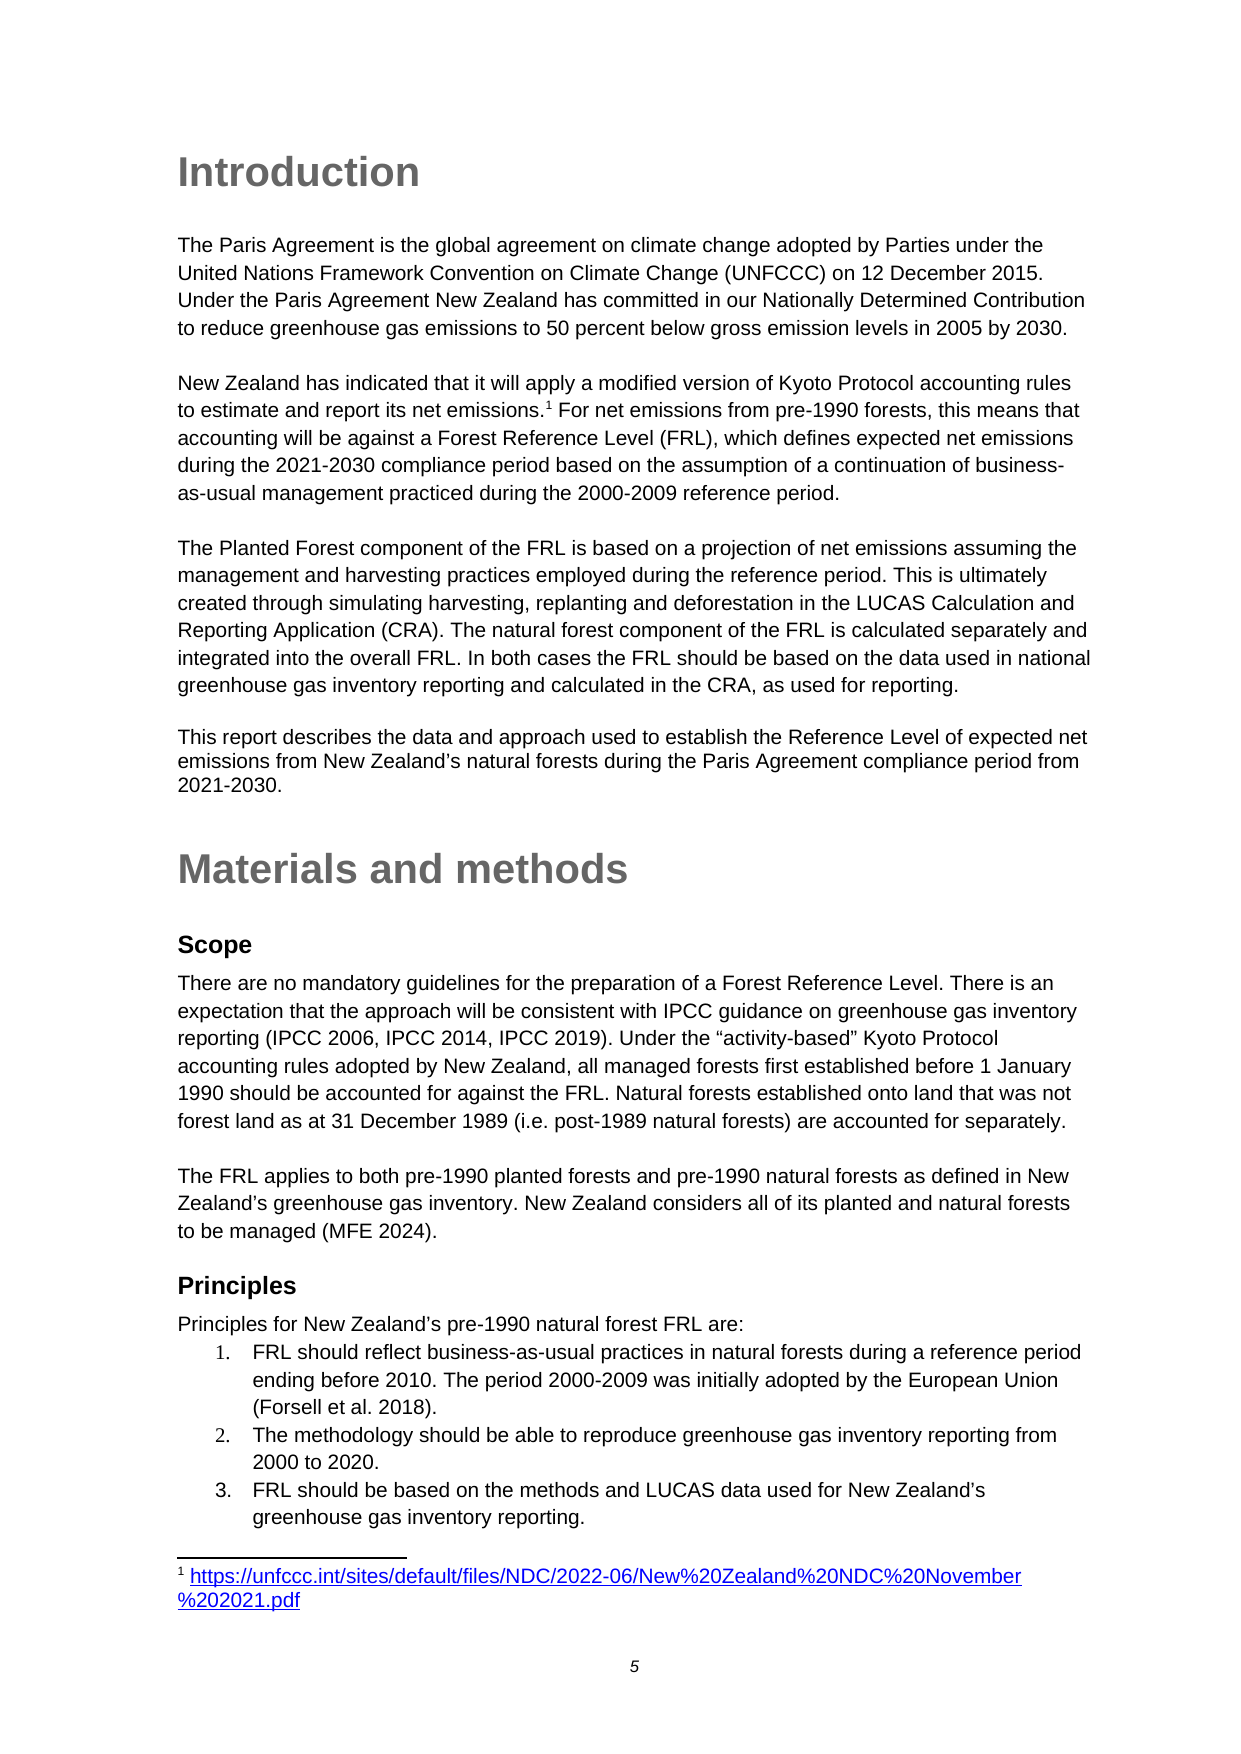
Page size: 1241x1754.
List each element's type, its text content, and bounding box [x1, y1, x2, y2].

list The methodology should be able to reproduce greenhouse gas inventory reporting from 2000 to 2020. [215, 1422, 1092, 1474]
subtitle Materials and methods [177, 844, 1092, 892]
text Principles for New Zealand’s pre-1990 natural forest FRL are: [177, 1312, 1092, 1336]
text There are no mandatory guidelines for the preparation of a Forest Reference Level. There is an expectation that the approach will be consistent with IPCC guidance on greenhouse gas inventory reporting (IPCC 2006, IPCC 2014, IPCC 2019). Under the “activity-based” Kyoto Protocol accounting rules adopted by New Zealand, all managed forests first established before 1 January 1990 should be accounted for against the FRL. Natural forests established onto land that was not forest land as at 31 December 1989 (i.e. post-1989 natural forests) are accounted for separately. [177, 971, 1092, 1132]
subtitle Introduction [177, 148, 1092, 196]
text The Paris Agreement is the global agreement on climate change adopted by Parties under the United Nations Framework Convention on Climate Change (UNFCCC) on 12 December 2015. Under the Paris Agreement New Zealand has committed in our Nationally Determined Contribution to reduce greenhouse gas emissions to 50 percent below gross emission levels in 2005 by 2030. [177, 233, 1092, 339]
text This report describes the data and approach used to establish the Reference Level of expected net emissions from New Zealand’s natural forests during the Paris Agreement compliance period from 2021-2030. [177, 724, 1092, 796]
text New Zealand has indicated that it will apply a modified version of Kyoto Protocol accounting rules to estimate and report its net emissions. For net emissions from pre-1990 forests, this means that accounting will be against a Forest Reference Level (FRL), which defines expected net emissions during the 2021-2030 compliance period based on the assumption of a continuation of business-as-usual management practiced during the 2000-2009 reference period. [177, 371, 1092, 504]
subtitle Principles [177, 1271, 1092, 1300]
subtitle Scope [177, 930, 1092, 958]
list FRL should reflect business-as-usual practices in natural forests during a reference period ending before 2010. The period 2000-2009 was initially adopted by the European Union (Forsell et al. 2018). [215, 1340, 1092, 1419]
list FRL should be based on the methods and LUCAS data used for New Zealand’s greenhouse gas inventory reporting. [215, 1478, 1092, 1529]
text The Planted Forest component of the FRL is based on a projection of net emissions assuming the management and harvesting practices employed during the reference period. This is ultimately created through simulating harvesting, replanting and deforestation in the LUCAS Calculation and Reporting Application (CRA). The natural forest component of the FRL is calculated separately and integrated into the overall FRL. In both cases the FRL should be based on the data used in national greenhouse gas inventory reporting and calculated in the CRA, as used for reporting. [177, 536, 1092, 697]
text The FRL applies to both pre-1990 planted forests and pre-1990 natural forests as defined in New Zealand’s greenhouse gas inventory. New Zealand considers all of its planted and natural forests to be managed (MFE 2024). [177, 1163, 1092, 1242]
